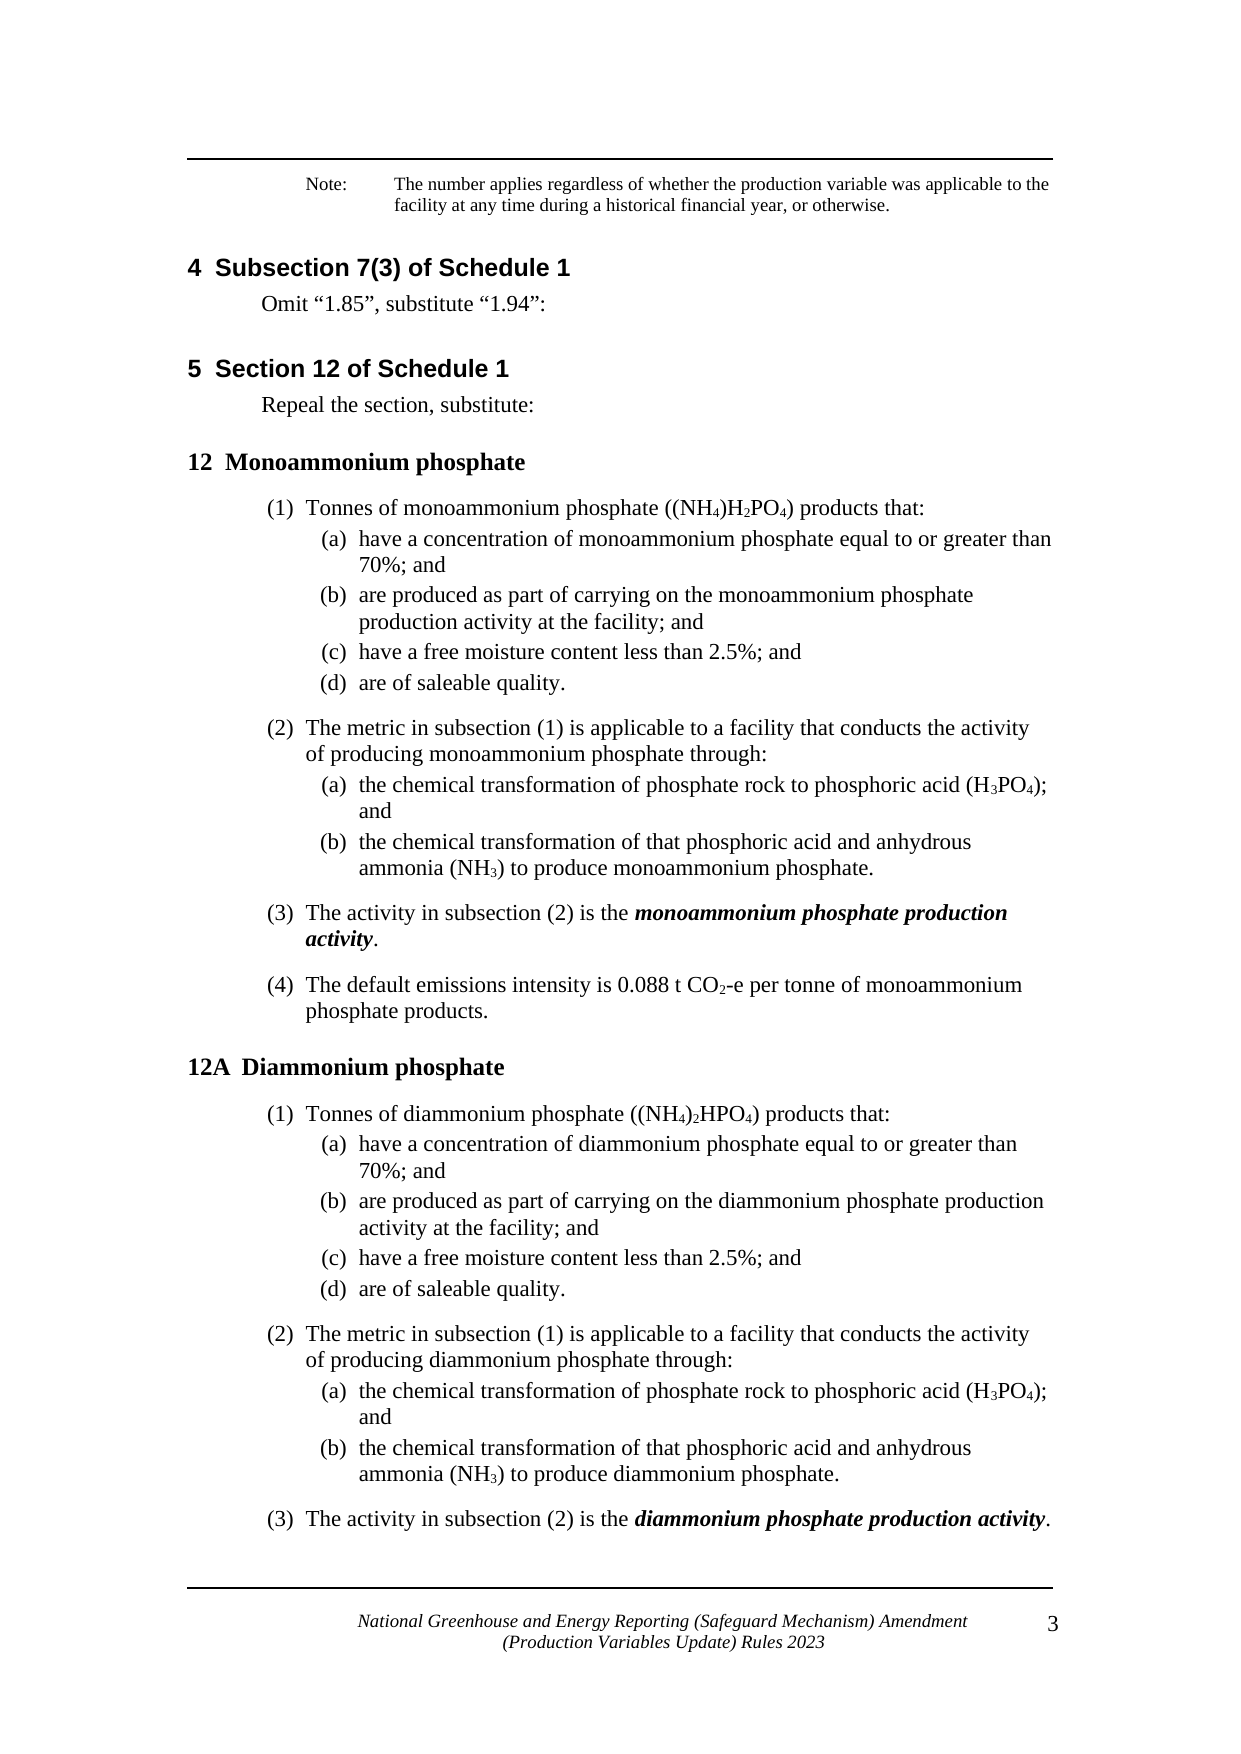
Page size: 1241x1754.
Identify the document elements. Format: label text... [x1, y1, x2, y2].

text 12A Diammonium phosphate [187, 1052, 1053, 1081]
text (b) are produced as part of carrying on the monoammonium phosphate production activity at the facility; and [187, 581, 1053, 634]
text (2) The metric in subsection (1) is applicable to a facility that conducts the activity of producing diammonium phosphate through: [187, 1320, 1053, 1373]
text 4 Subsection 7(3) of Schedule 1 [187, 253, 1053, 282]
text (c) have a free moisture content less than 2.5%; and [187, 638, 1053, 665]
text 12 Monoammonium phosphate [187, 447, 1053, 475]
text Note: The number applies regardless of whether the production variable was applicable to the facility at any time during a historical financial year, or otherwise. [305, 174, 1053, 216]
text (a) have a concentration of diammonium phosphate equal to or greater than 70%; and [187, 1131, 1053, 1183]
text (a) the chemical transformation of phosphate rock to phosphoric acid (H3PO4); and [187, 1377, 1053, 1429]
text Repeal the section, substitute: [261, 391, 1053, 417]
text (3) The activity in subsection (2) is the monoammonium phosphate production activity. [187, 899, 1053, 952]
text (1) Tonnes of monoammonium phosphate ((NH4)H2PO4) products that: [187, 494, 1053, 520]
text (1) Tonnes of diammonium phosphate ((NH4)2HPO4) products that: [187, 1100, 1053, 1126]
text 5 Section 12 of Schedule 1 [187, 354, 1053, 383]
text (a) the chemical transformation of phosphate rock to phosphoric acid (H3PO4); and [187, 771, 1053, 823]
text (b) the chemical transformation of that phosphoric acid and anhydrous ammonia (NH3) to produce diammonium phosphate. [187, 1434, 1053, 1486]
text (3) The activity in subsection (2) is the diammonium phosphate production activity. [187, 1505, 1053, 1531]
text (b) are produced as part of carrying on the diammonium phosphate production activity at the facility; and [187, 1187, 1053, 1240]
text Omit “1.85”, substitute “1.94”: [261, 290, 1053, 316]
text (d) are of saleable quality. [187, 669, 1053, 695]
text (2) The metric in subsection (1) is applicable to a facility that conducts the activity of producing monoammonium phosphate through: [187, 714, 1053, 767]
text (b) the chemical transformation of that phosphoric acid and anhydrous ammonia (NH3) to produce monoammonium phosphate. [187, 828, 1053, 880]
text (d) are of saleable quality. [187, 1275, 1053, 1301]
text (c) have a free moisture content less than 2.5%; and [187, 1244, 1053, 1271]
text (a) have a concentration of monoammonium phosphate equal to or greater than 70%; and [187, 524, 1053, 577]
text (4) The default emissions intensity is 0.088 t CO2-e per tonne of monoammonium phosphate products. [187, 971, 1053, 1023]
